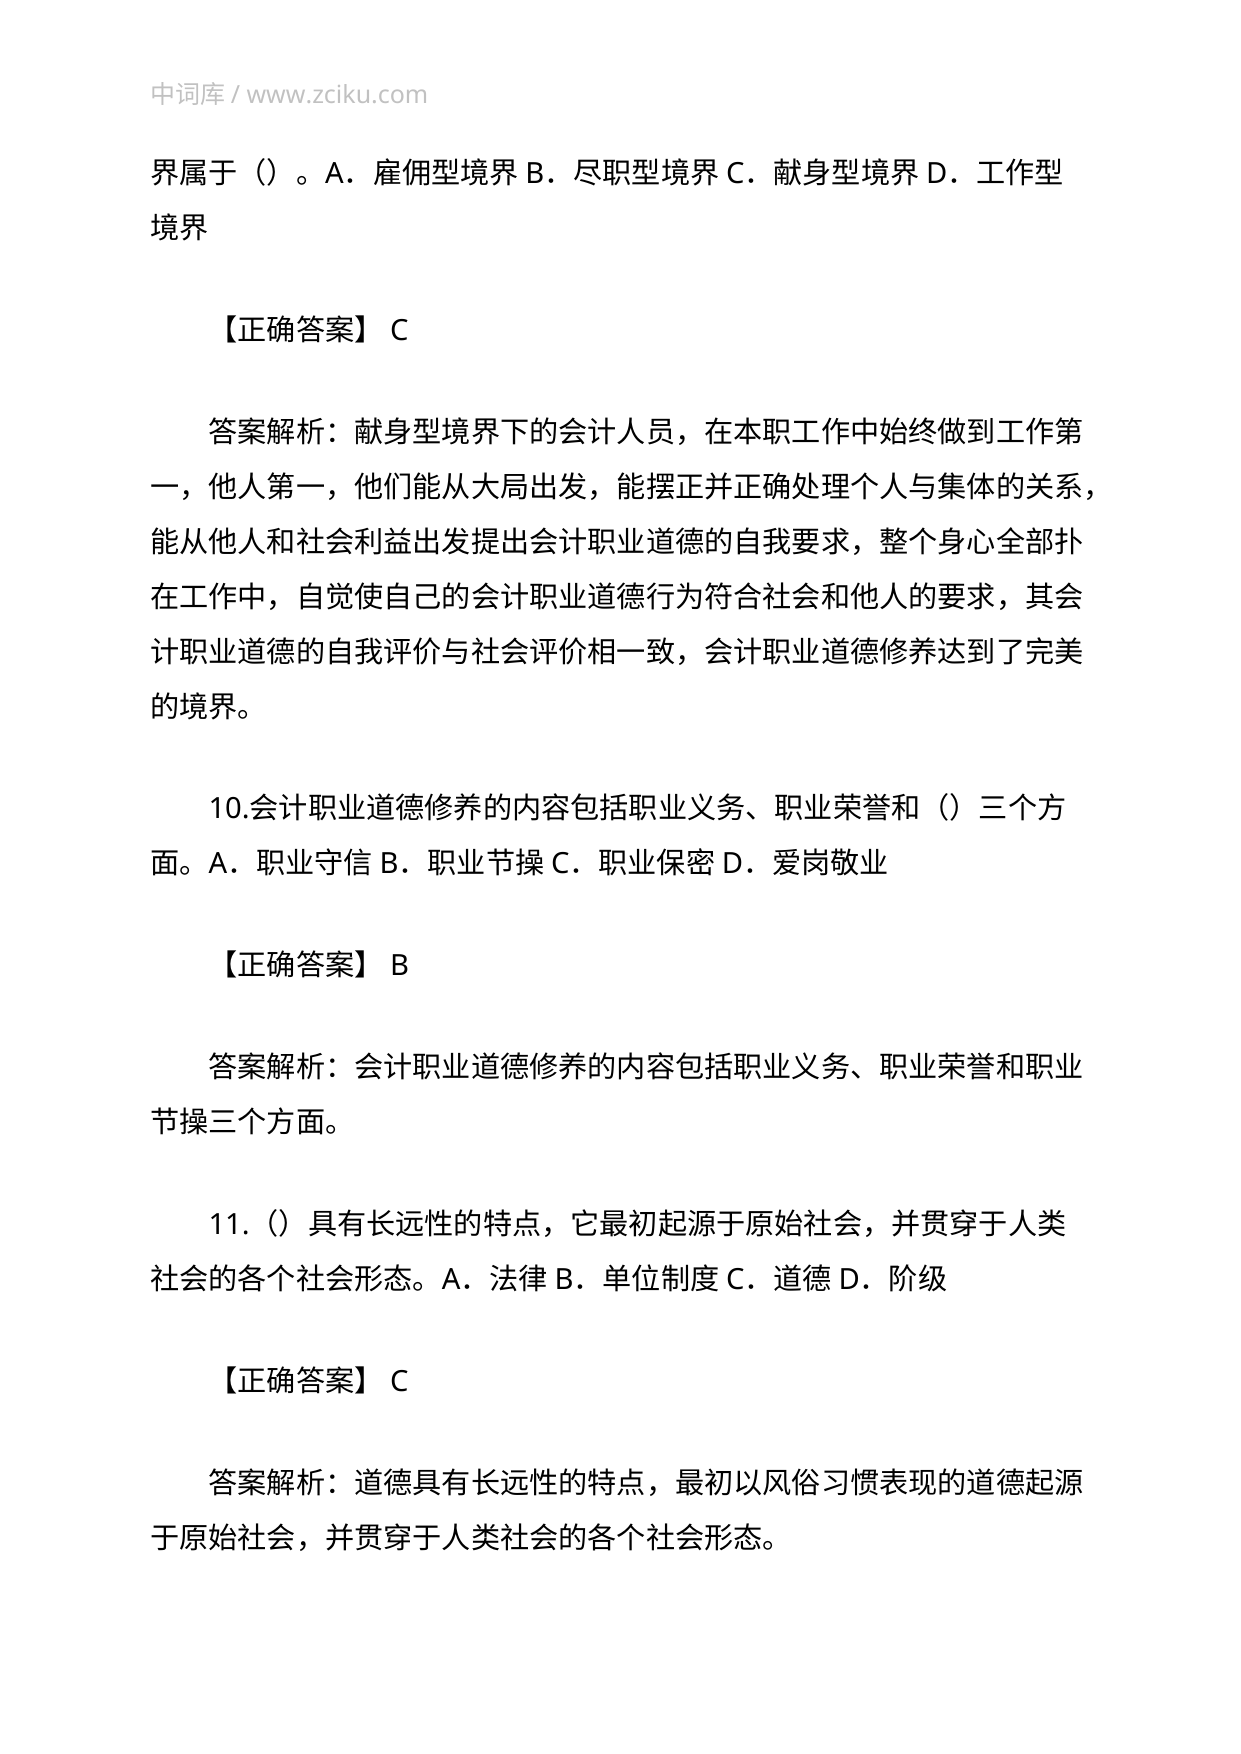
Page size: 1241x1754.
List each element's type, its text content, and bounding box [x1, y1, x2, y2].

text 11.（）具有长远性的特点，它最初起源于原始社会，并贯穿于人类社会的各个社会形态。A．法律 B．单位制度 C．道德 D．阶级 [150, 1201, 1090, 1298]
text 答案解析：会计职业道德修养的内容包括职业义务、职业荣誉和职业节操三个方面。 [150, 1044, 1090, 1141]
text 答案解析：献身型境界下的会计人员，在本职工作中始终做到工作第一，他人第一，他们能从大局出发，能摆正并正确处理个人与集体的关系，能从他人和社会利益出发提出会计职业道德的自我要求，整个身心全部扑在工作中，自觉使自己的会计职业道德行为符合社会和他人的要求，其会计职业道德的自我评价与社会评价相一致，会计职业道德修养达到了完美的境界。 [150, 409, 1090, 726]
text 【正确答案】 B [150, 942, 1090, 984]
text 答案解析：道德具有长远性的特点，最初以风俗习惯表现的道德起源于原始社会，并贯穿于人类社会的各个社会形态。 [150, 1459, 1090, 1557]
text 10.会计职业道德修养的内容包括职业义务、职业荣誉和（）三个方面。A．职业守信 B．职业节操 C．职业保密 D．爱岗敬业 [150, 785, 1090, 882]
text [150, 150, 1090, 247]
text 【正确答案】 C [150, 307, 1090, 349]
text 【正确答案】 C [150, 1358, 1090, 1400]
